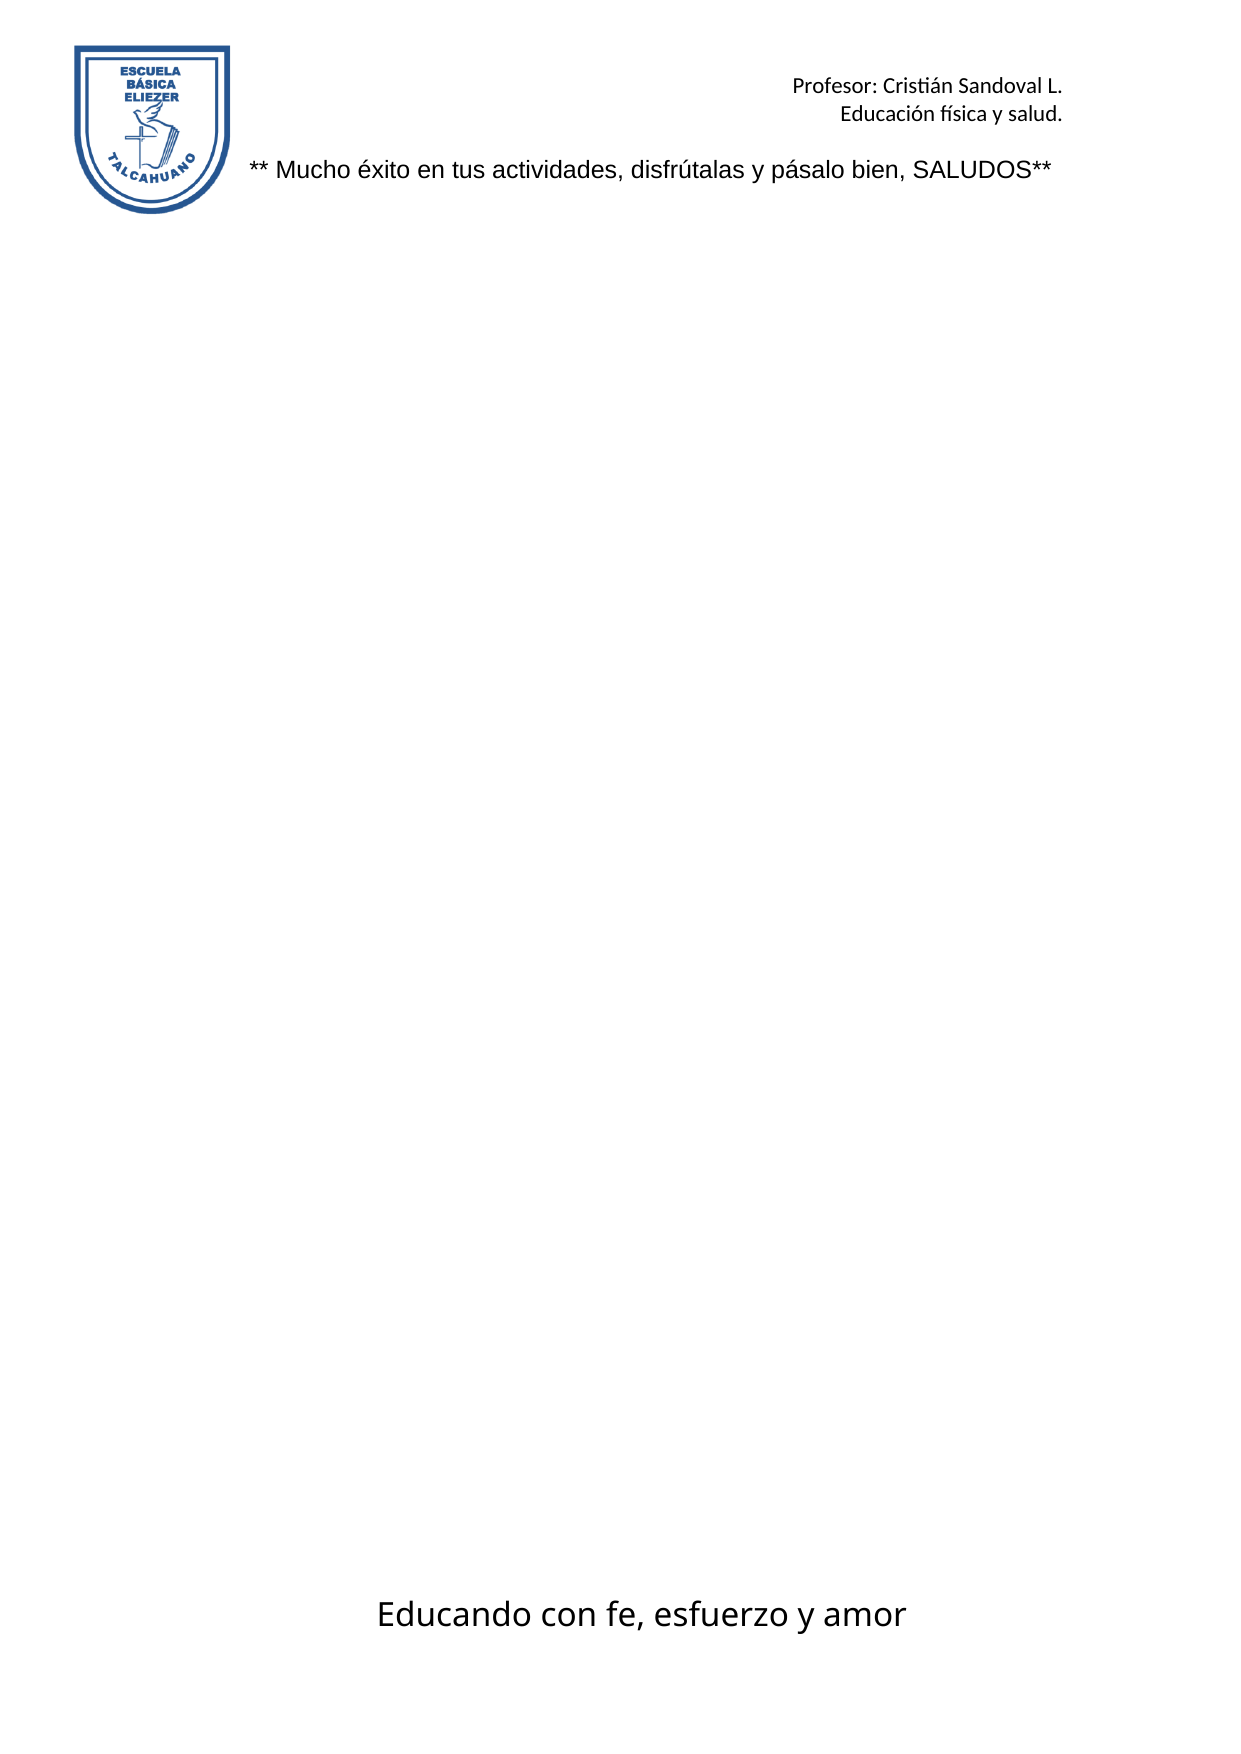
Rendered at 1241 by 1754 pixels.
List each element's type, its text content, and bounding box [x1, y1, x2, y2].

picture [73, 44, 231, 215]
text ** Mucho éxito en tus actividades, disfrútalas y pásalo bien, SALUDOS** [177, 155, 1063, 184]
